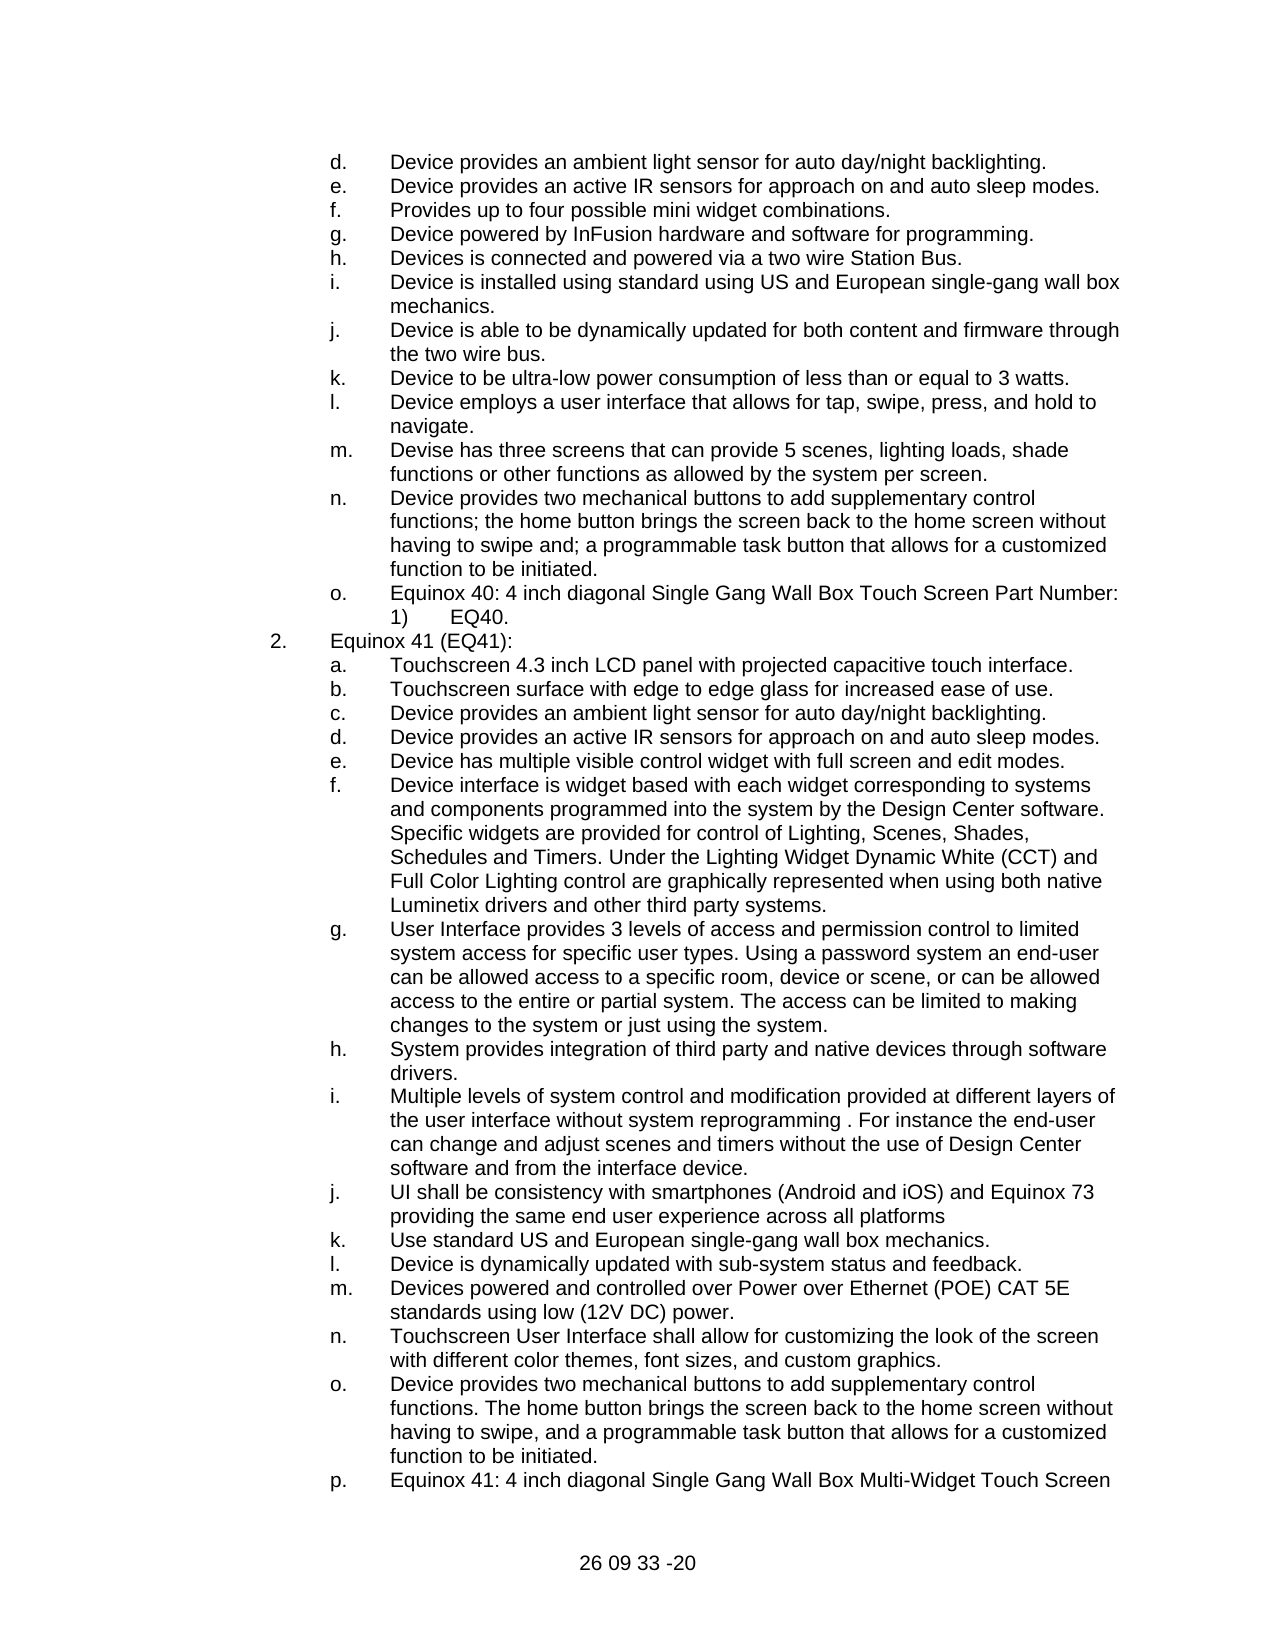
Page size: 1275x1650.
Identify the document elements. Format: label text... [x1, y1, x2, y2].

list Device provides two mechanical buttons to add supplementary control functions. The home button brings the screen back to the home screen without having to swipe, and a programmable task button that allows for a customized function to be initiated. [330, 1372, 1125, 1468]
list Device interface is widget based with each widget corresponding to systems and components programmed into the system by the Design Center software. Specific widgets are provided for control of Lighting, Scenes, Shades, Schedules and Timers. Under the Lighting Widget Dynamic White (CCT) and Full Color Lighting control are graphically represented when using both native Luminetix drivers and other third party systems. [330, 773, 1125, 917]
list Device powered by InFusion hardware and software for programming. [330, 222, 1125, 246]
list Device to be ultra-low power consumption of less than or equal to 3 watts. [330, 366, 1125, 389]
list Use standard US and European single-gang wall box mechanics. [330, 1228, 1125, 1252]
list System provides integration of third party and native devices through software drivers. [330, 1036, 1125, 1084]
list Device is able to be dynamically updated for both content and firmware through the two wire bus. [330, 318, 1125, 366]
list Touchscreen User Interface shall allow for customizing the look of the screen with different color themes, font sizes, and custom graphics. [330, 1324, 1125, 1372]
list User Interface provides 3 levels of access and permission control to limited system access for specific user types. Using a password system an end-user can be allowed access to a specific room, device or scene, or can be allowed access to the entire or partial system. The access can be limited to making changes to the system or just using the system. [330, 917, 1125, 1036]
list Equinox 41 (EQ41): [270, 629, 1125, 653]
list Provides up to four possible mini widget combinations. [330, 198, 1125, 222]
list Multiple levels of system control and modification provided at different layers of the user interface without system reprogramming . For instance the end-user can change and adjust scenes and timers without the use of Design Center software and from the interface device. [330, 1084, 1125, 1180]
list Device provides an active IR sensors for approach on and auto sleep modes. [330, 174, 1125, 198]
list UI shall be consistency with smartphones (Android and iOS) and Equinox 73 providing the same end user experience across all platforms [330, 1180, 1125, 1228]
list Device has multiple visible control widget with full screen and edit modes. [330, 749, 1125, 773]
list Device provides two mechanical buttons to add supplementary control functions; the home button brings the screen back to the home screen without having to swipe and; a programmable task button that allows for a customized function to be initiated. [330, 485, 1125, 581]
list Touchscreen surface with edge to edge glass for increased ease of use. [330, 677, 1125, 701]
list Device is dynamically updated with sub-system status and feedback. [330, 1252, 1125, 1276]
list Devices is connected and powered via a two wire Station Bus. [330, 246, 1125, 270]
list Device provides an ambient light sensor for auto day/night backlighting. [330, 150, 1125, 174]
list Device provides an active IR sensors for approach on and auto sleep modes. [330, 725, 1125, 749]
list Devices powered and controlled over Power over Ethernet (POE) CAT 5E standards using low (12V DC) power. [330, 1276, 1125, 1324]
list EQ40. [390, 605, 1125, 629]
list Device is installed using standard using US and European single-gang wall box mechanics. [330, 270, 1125, 318]
list Equinox 40: 4 inch diagonal Single Gang Wall Box Touch Screen Part Number: [330, 581, 1125, 605]
list Touchscreen 4.3 inch LCD panel with projected capacitive touch interface. [330, 653, 1125, 677]
list Device employs a user interface that allows for tap, swipe, press, and hold to navigate. [330, 389, 1125, 437]
list Device provides an ambient light sensor for auto day/night backlighting. [330, 701, 1125, 725]
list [330, 1468, 1125, 1492]
list Devise has three screens that can provide 5 scenes, lighting loads, shade functions or other functions as allowed by the system per screen. [330, 437, 1125, 485]
